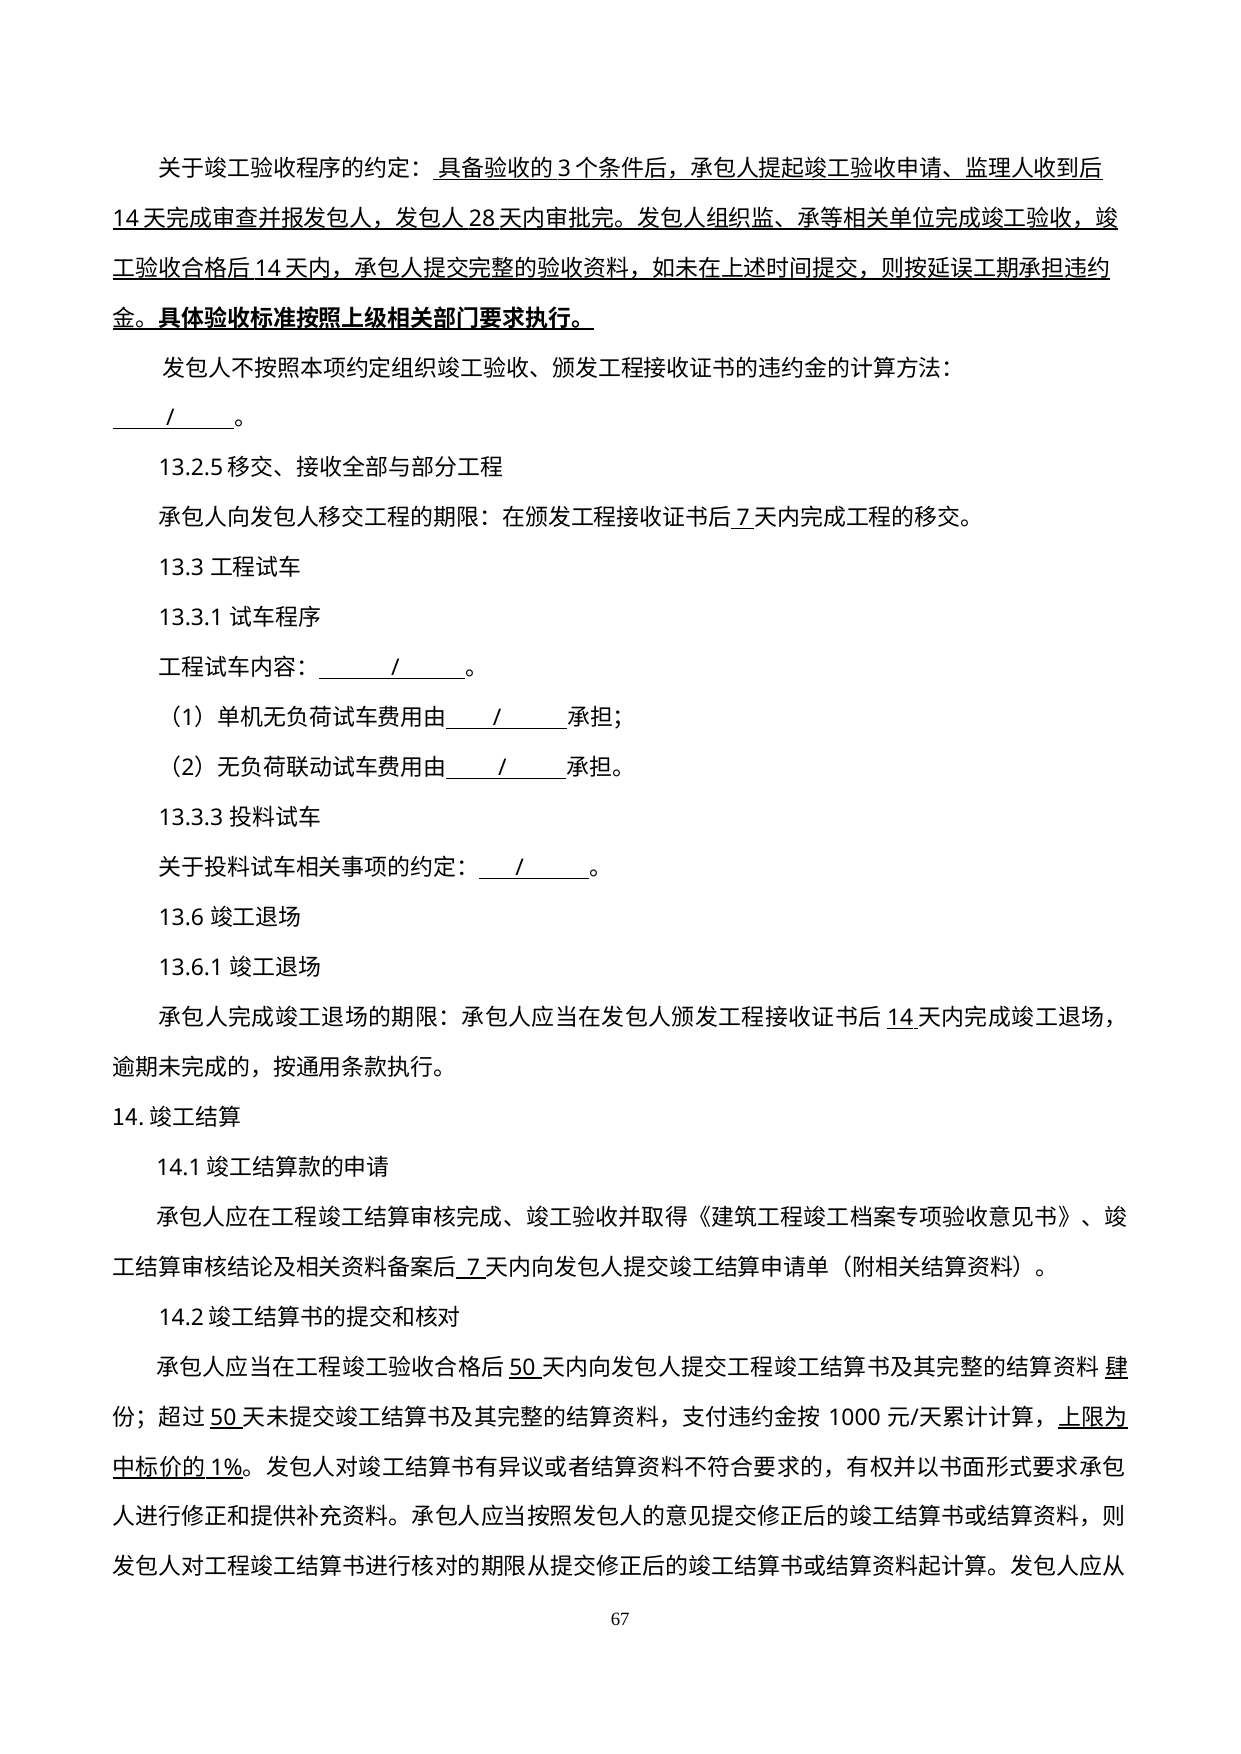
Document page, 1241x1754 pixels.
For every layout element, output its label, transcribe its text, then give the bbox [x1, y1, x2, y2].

text 14.2竣工结算书的提交和核对 [112, 1298, 1128, 1332]
text 13.6.1 竣工退场 [112, 949, 1128, 983]
text 发包人不按照本项约定组织竣工验收、颁发工程接收证书的违约金的计算方法： [112, 349, 1128, 383]
subtitle 14. 竣工结算 [112, 1099, 1128, 1132]
text 关于竣工验收程序的约定： 具备验收的3个条件后，承包人提起竣工验收申请、监理人收到后14天完成审查并报发包人，发包人28天内审批完。发包人组织监、承等相关单位完成竣工验收，竣工验收合格后14天内，承包人提交完整的验收资料，如未在上述时间提交，则按延误工期承担违约金。具体验收标准按照上级相关部门要求执行。 [112, 150, 1128, 333]
text 承包人向发包人移交工程的期限：在颁发工程接收证书后 7天内完成工程的移交。 [112, 499, 1128, 533]
text 13.2.5移交、接收全部与部分工程 [112, 449, 1128, 483]
text 13.3 工程试车 [112, 549, 1128, 583]
text / 。 [112, 399, 1128, 433]
text 承包人应在工程竣工结算审核完成、竣工验收并取得《建筑工程竣工档案专项验收意见书》、竣工结算审核结论及相关资料备案后 7 天内向发包人提交竣工结算申请单（附相关结算资料）。 [112, 1199, 1128, 1282]
text （1）单机无负荷试车费用由 / 承担； [112, 699, 1128, 733]
text 13.3.3 投料试车 [112, 799, 1128, 833]
text 关于投料试车相关事项的约定： / 。 [112, 849, 1128, 883]
text 13.6 竣工退场 [112, 899, 1128, 933]
text （2）无负荷联动试车费用由 / 承担。 [112, 749, 1128, 783]
text 工程试车内容： / 。 [112, 649, 1128, 683]
text 13.3.1 试车程序 [112, 599, 1128, 633]
text 承包人完成竣工退场的期限：承包人应当在发包人颁发工程接收证书后14天内完成竣工退场，逾期未完成的，按通用条款执行。 [112, 999, 1128, 1082]
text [112, 1348, 1128, 1581]
text 14.1竣工结算款的申请 [112, 1149, 1128, 1182]
